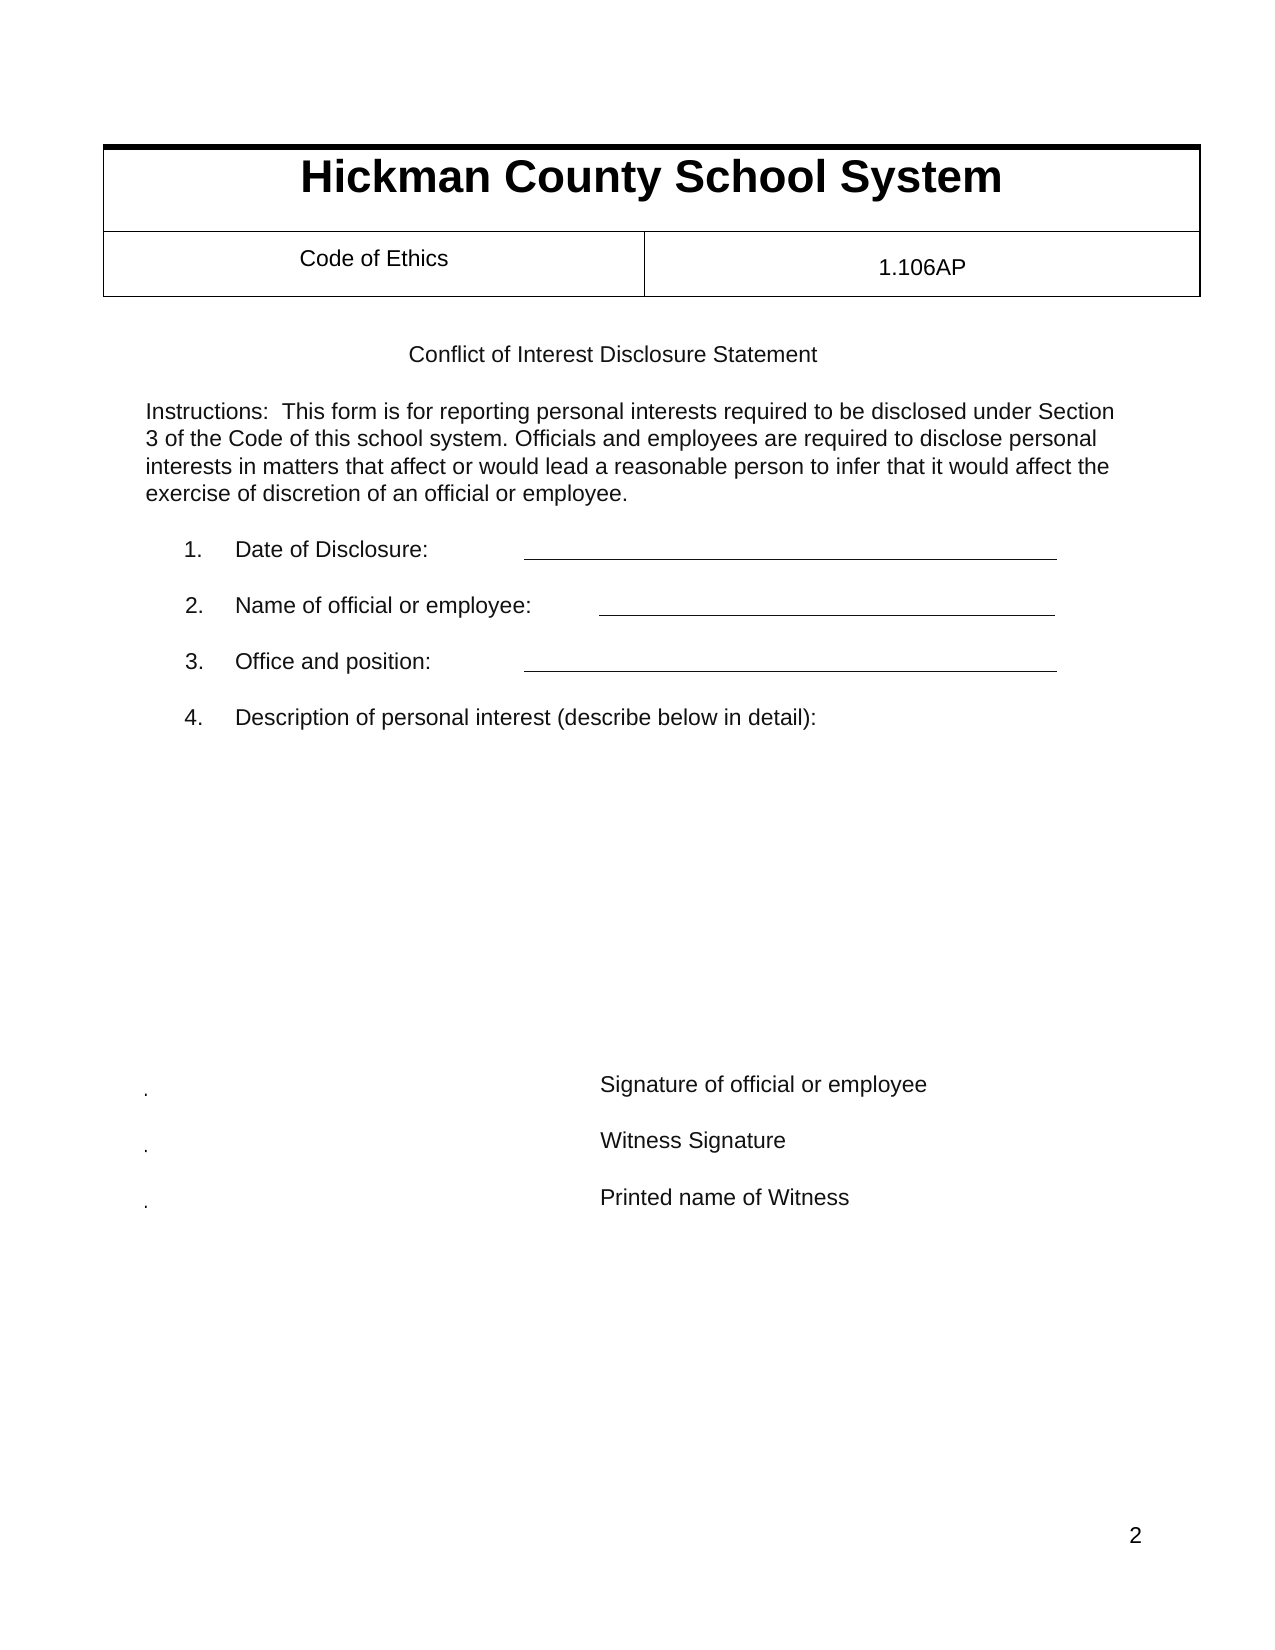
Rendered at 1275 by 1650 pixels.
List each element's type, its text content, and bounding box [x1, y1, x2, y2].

text Conflict of Interest Disclosure Statement [131, 341, 929, 367]
list Office and position: [185, 648, 1142, 674]
table_cell [104, 232, 644, 296]
list Date of Disclosure: [183, 536, 1142, 562]
list Name of official or employee: [185, 592, 1142, 618]
text Instructions: This form is for reporting personal interests required to be disclosed under Section 3 of the Code of this school system. Officials and employees are required to disclose personal interests in matters that affect or would lead a reasonable person to infer that it would affect the exercise of discretion of an official or employee. [145, 398, 1125, 507]
text Printed name of Witness [600, 1184, 1142, 1210]
text Signature of official or employee Witness Signature [600, 1071, 929, 1153]
table_cell [645, 232, 1199, 296]
list Description of personal interest (describe below in detail): [184, 704, 1142, 731]
table_header Hickman County School System [104, 150, 1199, 231]
